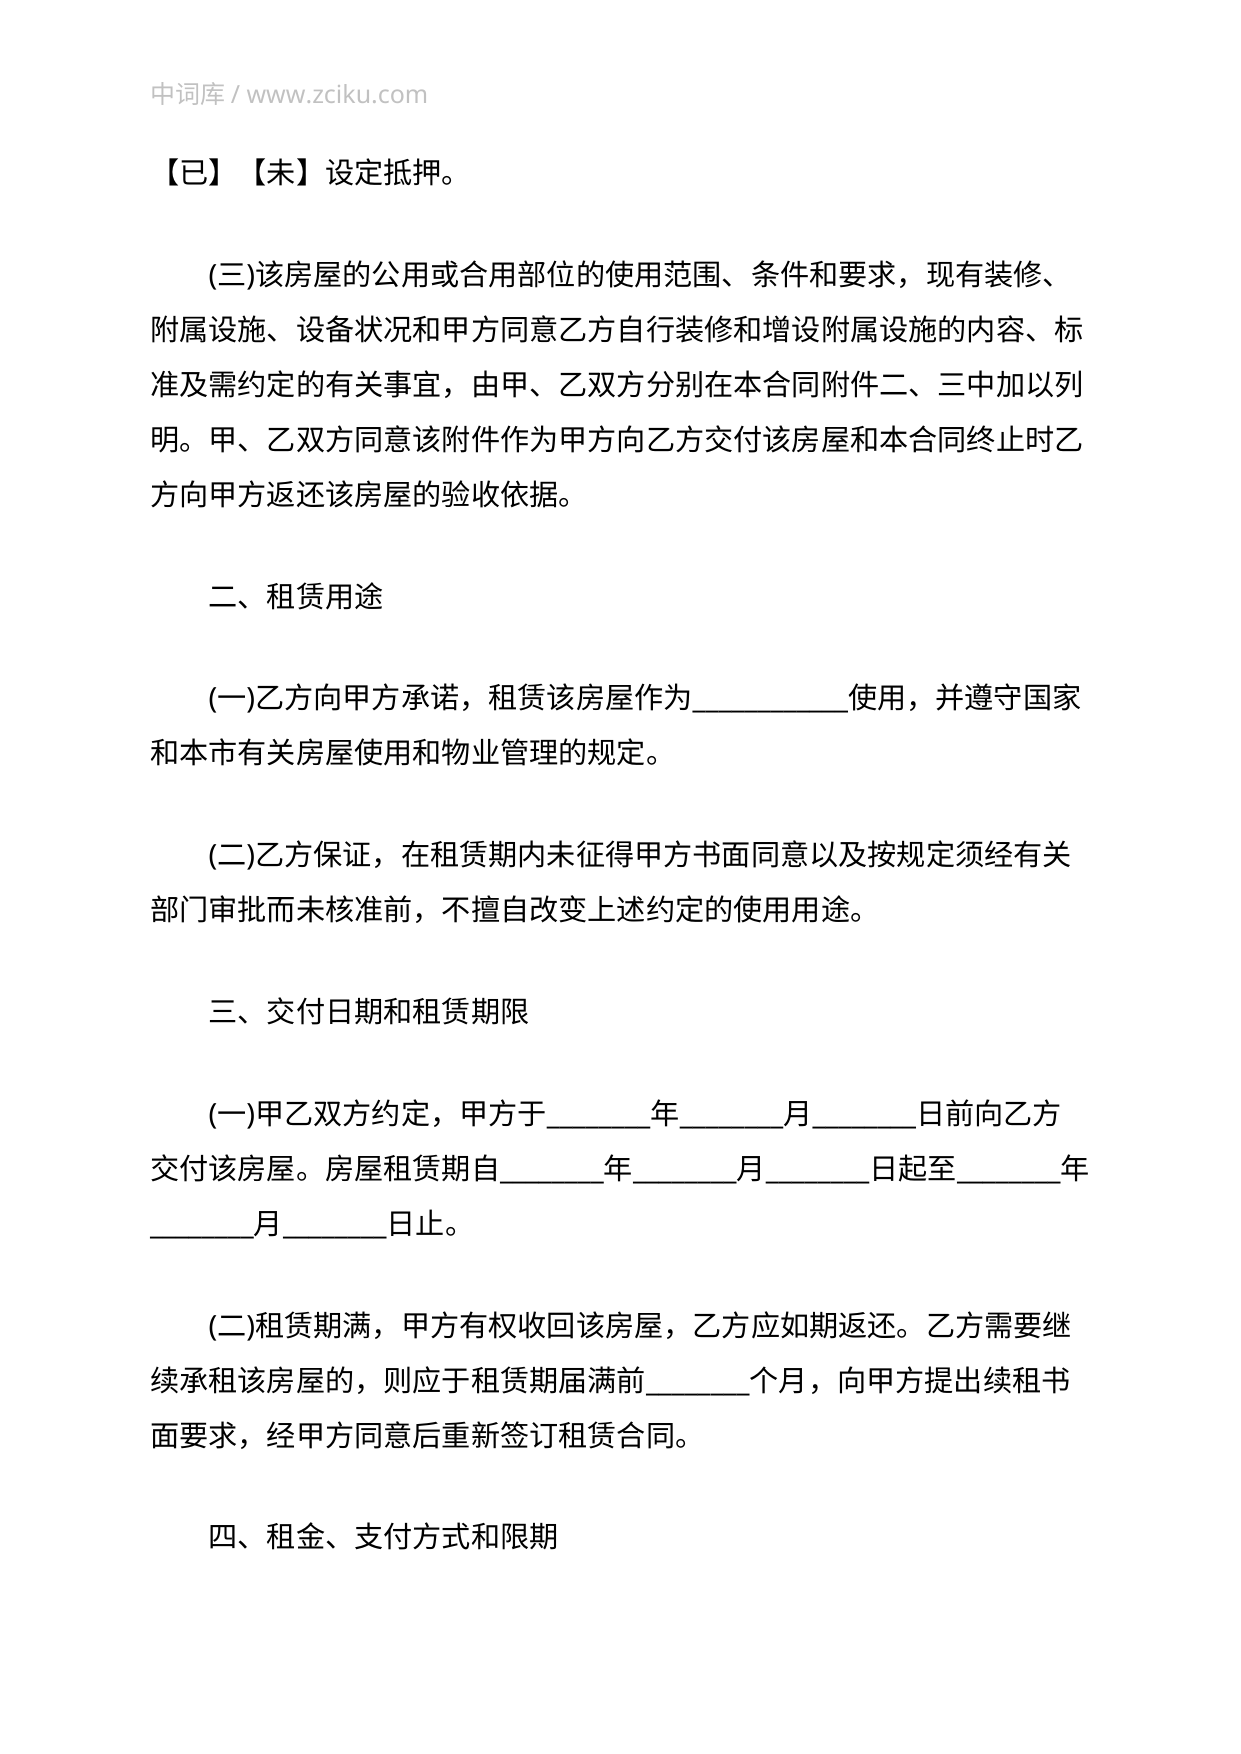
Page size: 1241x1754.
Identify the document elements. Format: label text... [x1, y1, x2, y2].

text (一)甲乙双方约定，甲方于________年________月________日前向乙方交付该房屋。房屋租赁期自________年________月________日起至________年________月________日止。 [150, 1090, 1090, 1243]
text 二、租赁用途 [150, 573, 1090, 616]
text 四、租金、支付方式和限期 [150, 1514, 1090, 1556]
text (一)乙方向甲方承诺，租赁该房屋作为____________使用，并遵守国家和本市有关房屋使用和物业管理的规定。 [150, 675, 1090, 772]
text (二)乙方保证，在租赁期内未征得甲方书面同意以及按规定须经有关部门审批而未核准前，不擅自改变上述约定的使用用途。 [150, 832, 1090, 929]
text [150, 150, 1090, 192]
text 三、交付日期和租赁期限 [150, 988, 1090, 1031]
text (三)该房屋的公用或合用部位的使用范围、条件和要求，现有装修、附属设施、设备状况和甲方同意乙方自行装修和增设附属设施的内容、标准及需约定的有关事宜，由甲、乙双方分别在本合同附件二、三中加以列明。甲、乙双方同意该附件作为甲方向乙方交付该房屋和本合同终止时乙方向甲方返还该房屋的验收依据。 [150, 252, 1090, 514]
text (二)租赁期满，甲方有权收回该房屋，乙方应如期返还。乙方需要继续承租该房屋的，则应于租赁期届满前________个月，向甲方提出续租书面要求，经甲方同意后重新签订租赁合同。 [150, 1302, 1090, 1454]
